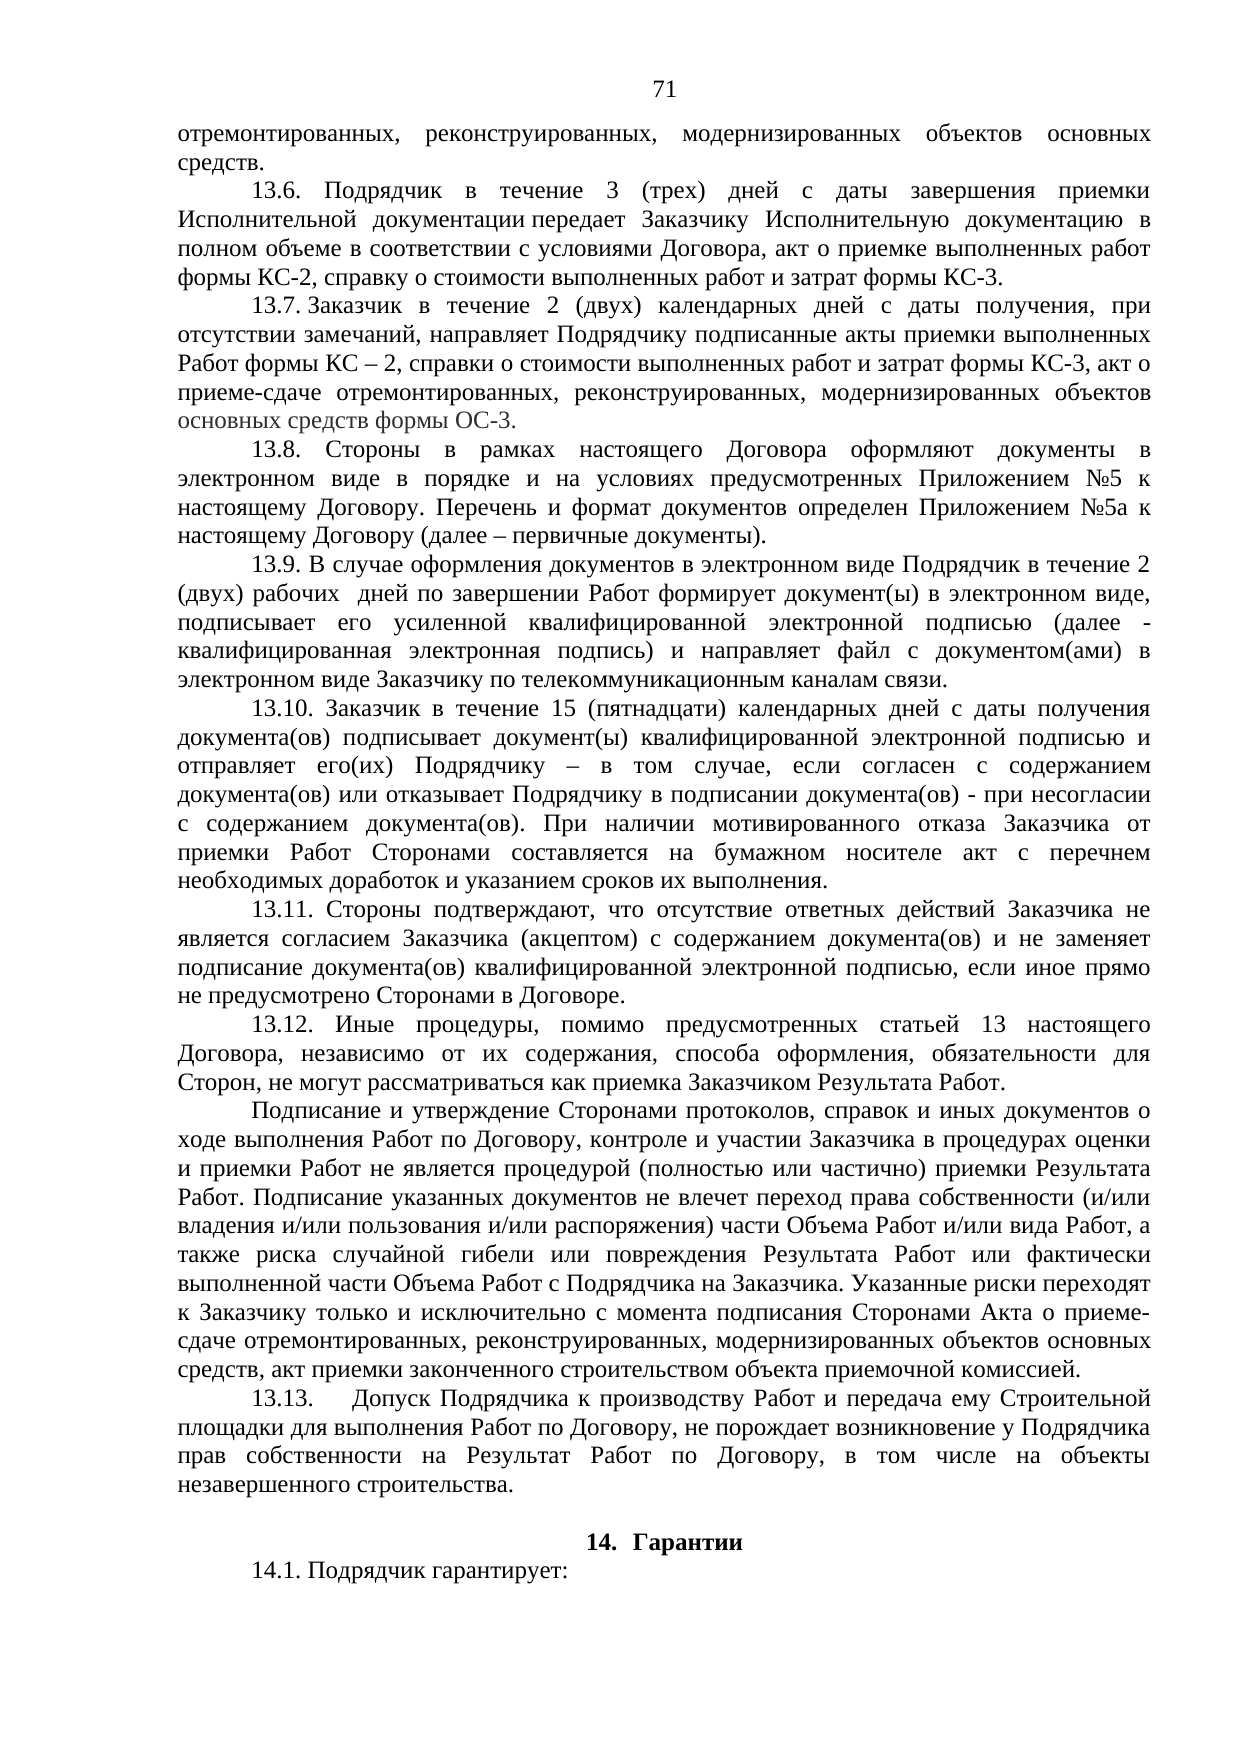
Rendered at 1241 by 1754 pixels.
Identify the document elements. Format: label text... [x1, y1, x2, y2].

text 13.11. Стороны подтверждают, что отсутствие ответных действий Заказчика не является согласием Заказчика (акцептом) с содержанием документа(ов) и не заменяет подписание документа(ов) квалифицированной электронной подписью, если иное прямо не предусмотрено Сторонами в Договоре. [177, 894, 1152, 1009]
text 13.13. Допуск Подрядчика к производству Работ и передача ему Строительной площадки для выполнения Работ по Договору, не порождает возникновение у Подрядчика прав собственности на Результат Работ по Договору, в том числе на объекты незавершенного строительства. [177, 1383, 1152, 1498]
text 13.9. В случае оформления документов в электронном виде Подрядчик в течение 2 (двух) рабочих дней по завершении Работ формирует документ(ы) в электронном виде, подписывает его усиленной квалифицированной электронной подписью (далее - квалифицированная электронная подпись) и направляет файл с документом(ами) в электронном виде Заказчику по телекоммуникационным каналам связи. [177, 549, 1152, 693]
text 14.1. Подрядчик гарантирует: [177, 1556, 1152, 1584]
text Подписание и утверждение Сторонами протоколов, справок и иных документов о ходе выполнения Работ по Договору, контроле и участии Заказчика в процедурах оценки и приемки Работ не является процедурой (полностью или частично) приемки Результата Работ. Подписание указанных документов не влечет переход права собственности (и/или владения и/или пользования и/или распоряжения) части Объема Работ и/или вида Работ, а также риска случайной гибели или повреждения Результата Работ или фактически выполненной части Объема Работ с Подрядчика на Заказчика. Указанные риски переходят к Заказчику только и исключительно с момента подписания Сторонами Акта о приеме-сдаче отремонтированных, реконструированных, модернизированных объектов основных средств, акт приемки законченного строительством объекта приемочной комиссией. [177, 1096, 1152, 1383]
text 13.7. Заказчик в течение 2 (двух) календарных дней с даты получения, при отсутствии замечаний, направляет Подрядчику подписанные акты приемки выполненных Работ формы КС – 2, справки о стоимости выполненных работ и затрат формы КС-3, акт о приеме-сдаче отремонтированных, реконструированных, модернизированных объектов основных средств формы ОС-3. [177, 291, 1152, 434]
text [177, 118, 1152, 176]
text 13.12. Иные процедуры, помимо предусмотренных статьей 13 настоящего Договора, независимо от их содержания, способа оформления, обязательности для Сторон, не могут рассматриваться как приемка Заказчиком Результата Работ. [177, 1009, 1152, 1096]
text 13.8. Стороны в рамках настоящего Договора оформляют документы в электронном виде в порядке и на условиях предусмотренных Приложением №5 к настоящему Договору. Перечень и формат документов определен Приложением №5а к настоящему Договору (далее – первичные документы). [177, 434, 1152, 549]
text 13.6. Подрядчик в течение 3 (трех) дней с даты завершения приемки Исполнительной документации передает Заказчику Исполнительную документацию в полном объеме в соответствии с условиями Договора, акт о приемке выполненных работ формы КС-2, справку о стоимости выполненных работ и затрат формы КС-3. [177, 176, 1152, 291]
text 13.10. Заказчик в течение 15 (пятнадцати) календарных дней с даты получения документа(ов) подписывает документ(ы) квалифицированной электронной подписью и отправляет его(их) Подрядчику – в том случае, если согласен с содержанием документа(ов) или отказывает Подрядчику в подписании документа(ов) - при несогласии с содержанием документа(ов). При наличии мотивированного отказа Заказчика от приемки Работ Сторонами составляется на бумажном носителе акт с перечнем необходимых доработок и указанием сроков их выполнения. [177, 693, 1152, 894]
list Гарантии [177, 1527, 1152, 1556]
